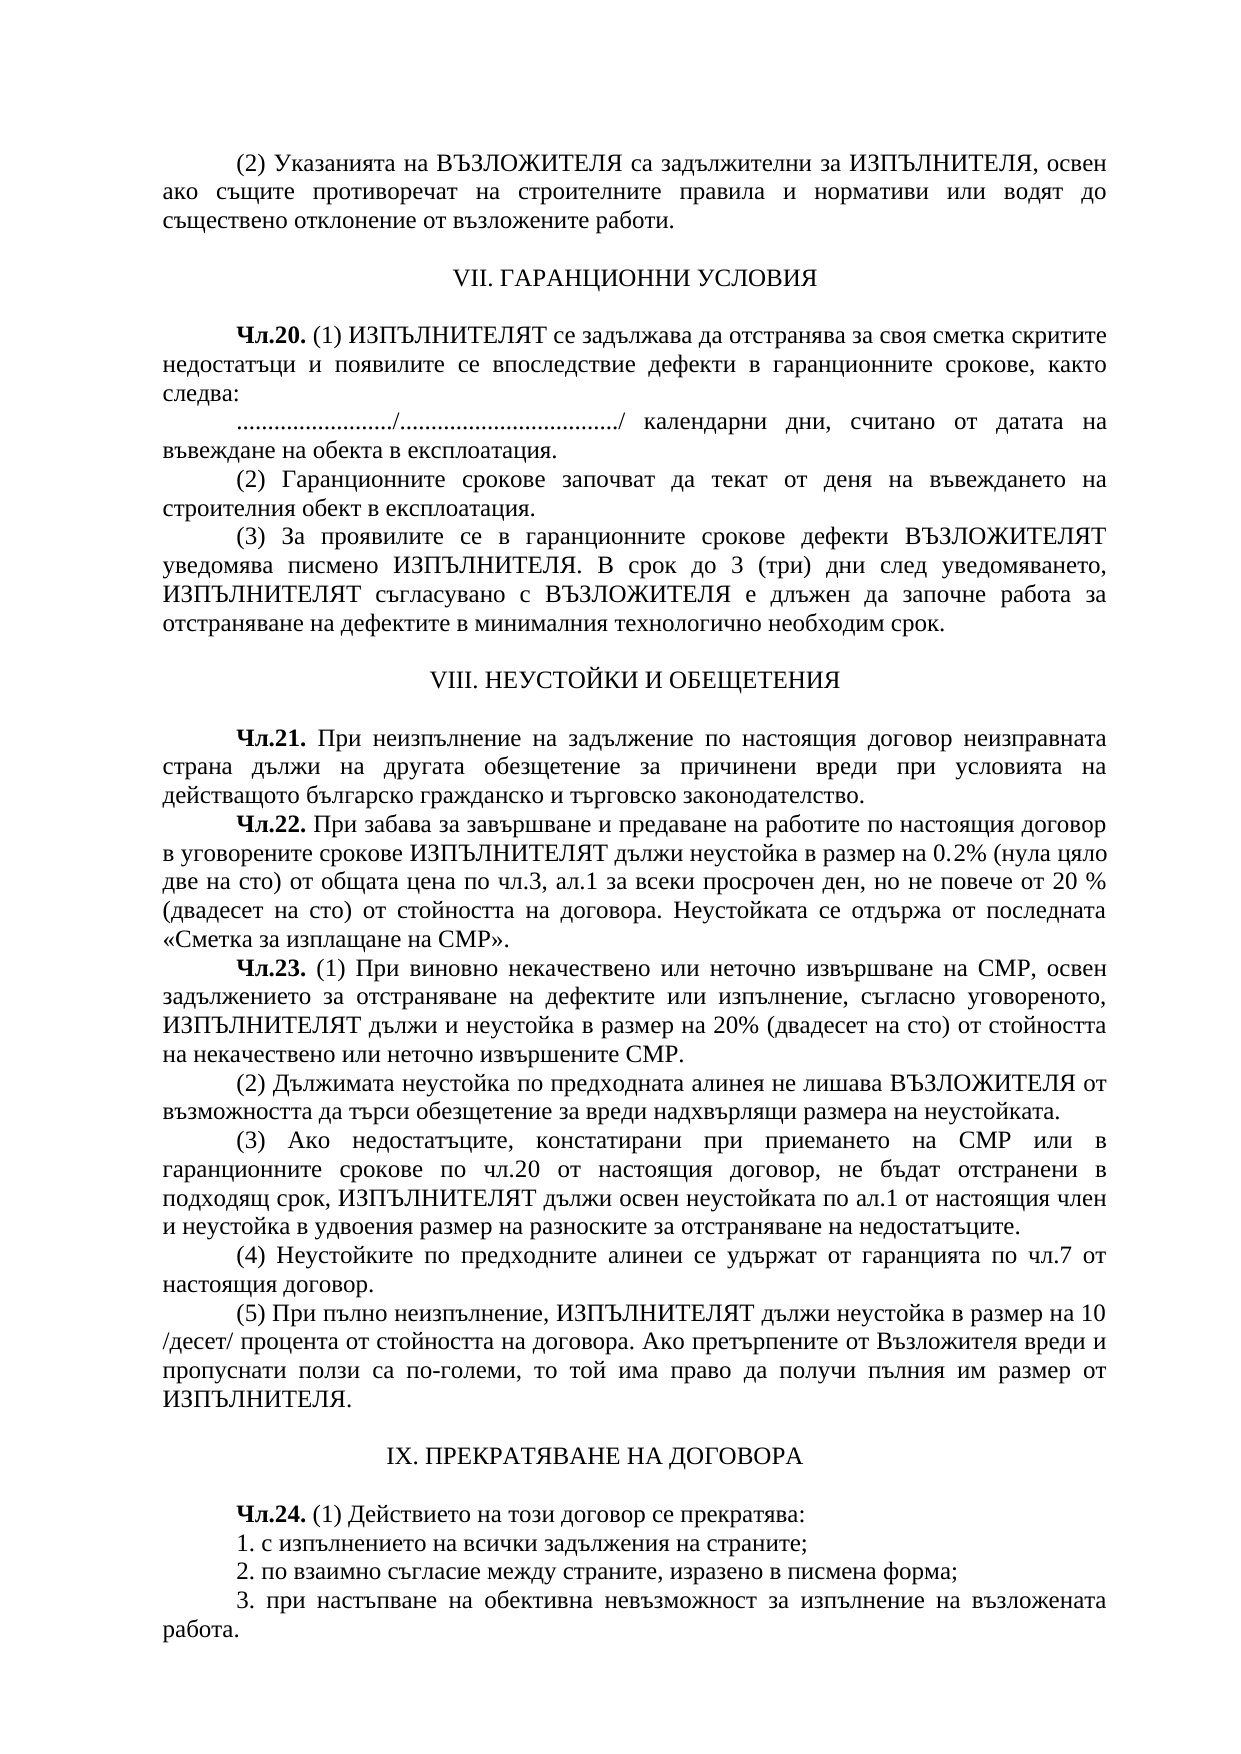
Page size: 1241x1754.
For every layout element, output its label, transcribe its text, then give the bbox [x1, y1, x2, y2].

text Чл.20. (1) ИЗПЪЛНИТЕЛЯТ се задължава да отстранява за своя сметка скритите недостатъци и появилите се впоследствие дефекти в гаранционните срокове, както следва: [162, 320, 1107, 406]
text (5) При пълно неизпълнение, ИЗПЪЛНИТЕЛЯТ дължи неустойка в размер на 10 /десет/ процента от стойността на договора. Ако претърпените от Възложителя вреди и пропуснати ползи са по-големи, то той има право да получи пълния им размер от ИЗПЪЛНИТЕЛЯ. [162, 1298, 1107, 1413]
text 3. при настъпване на обективна невъзможност за изпълнение на възложената работа. [162, 1585, 1107, 1643]
text (2) Гаранционните срокове започват да текат от деня на въвеждането на строителния обект в експлоатация. [162, 464, 1107, 521]
text Чл.22. При забава за завършване и предаване на работите по настоящия договор в уговорените срокове ИЗПЪЛНИТЕЛЯТ дължи неустойка в размер на 0.2% (нула цяло две на сто) от общата цена по чл.3, ал.1 за всеки просрочен ден, но не повече от 20 % (двадесет на сто) от стойността на договора. Неустойката се отдържа от последната «Сметка за изплащане на СМР». [162, 809, 1107, 953]
text Чл.21. При неизпълнение на задължение по настоящия договор неизправната страна дължи на другата обезщетение за причинени вреди при условията на действащото българско гражданско и търговско законодателство. [162, 723, 1107, 809]
text VIІІ. НЕУСТОЙКИ И ОБЕЩЕТЕНИЯ [162, 665, 1107, 694]
text (3) За проявилите се в гаранционните срокове дефекти ВЪЗЛОЖИТЕЛЯТ уведомява писмено ИЗПЪЛНИТЕЛЯ. В срок до 3 (три) дни след уведомяването, ИЗПЪЛНИТЕЛЯТ съгласувано с ВЪЗЛОЖИТЕЛЯ е длъжен да започне работа за отстраняване на дефектите в минималния технологично необходим срок. [162, 521, 1107, 636]
text Чл.23. (1) При виновно некачествено или неточно извършване на СМР, освен задължението за отстраняване на дефектите или изпълнение, съгласно уговореното, ИЗПЪЛНИТЕЛЯТ дължи и неустойка в размер на 20% (двадесет на сто) от стойността на некачествено или неточно извършените СМР. [162, 953, 1107, 1068]
text VIІ. ГАРАНЦИОННИ УСЛОВИЯ [162, 263, 1107, 291]
text (4) Неустойките по предходните алинеи се удържат от гаранцията по чл.7 от настоящия договор. [162, 1240, 1107, 1298]
text ........................./.................................../ календарни дни, считано от датата на въвеждане на обекта в експлоатация. [162, 406, 1107, 464]
text 1. с изпълнението на всички задължения на страните; [162, 1528, 1107, 1556]
text (3) Ако недостатъците, констатирани при приемането на СМР или в гаранционните срокове по чл.20 от настоящия договор, не бъдат отстранени в подходящ срок, ИЗПЪЛНИТЕЛЯТ дължи освен неустойката по ал.1 от настоящия член и неустойка в удвоения размер на разноските за отстраняване на недостатъците. [162, 1125, 1107, 1240]
text Чл.24. (1) Действието на този договор се прекратява: [162, 1499, 1107, 1528]
text (2) Дължимата неустойка по предходната алинея не лишава ВЪЗЛОЖИТЕЛЯ от възможността да търси обезщетение за вреди надхвърлящи размера на неустойката. [162, 1068, 1107, 1125]
text 2. по взаимно съгласие между страните, изразено в писмена форма; [162, 1556, 1107, 1585]
text IX. ПРЕКРАТЯВАНЕ НА ДОГОВОРА [162, 1441, 1107, 1470]
text (2) Указанията на ВЪЗЛОЖИТЕЛЯ са задължителни за ИЗПЪЛНИТЕЛЯ, освен ако същите противоречат на строителните правила и нормативи или водят до съществено отклонение от възложените работи. [162, 148, 1107, 234]
